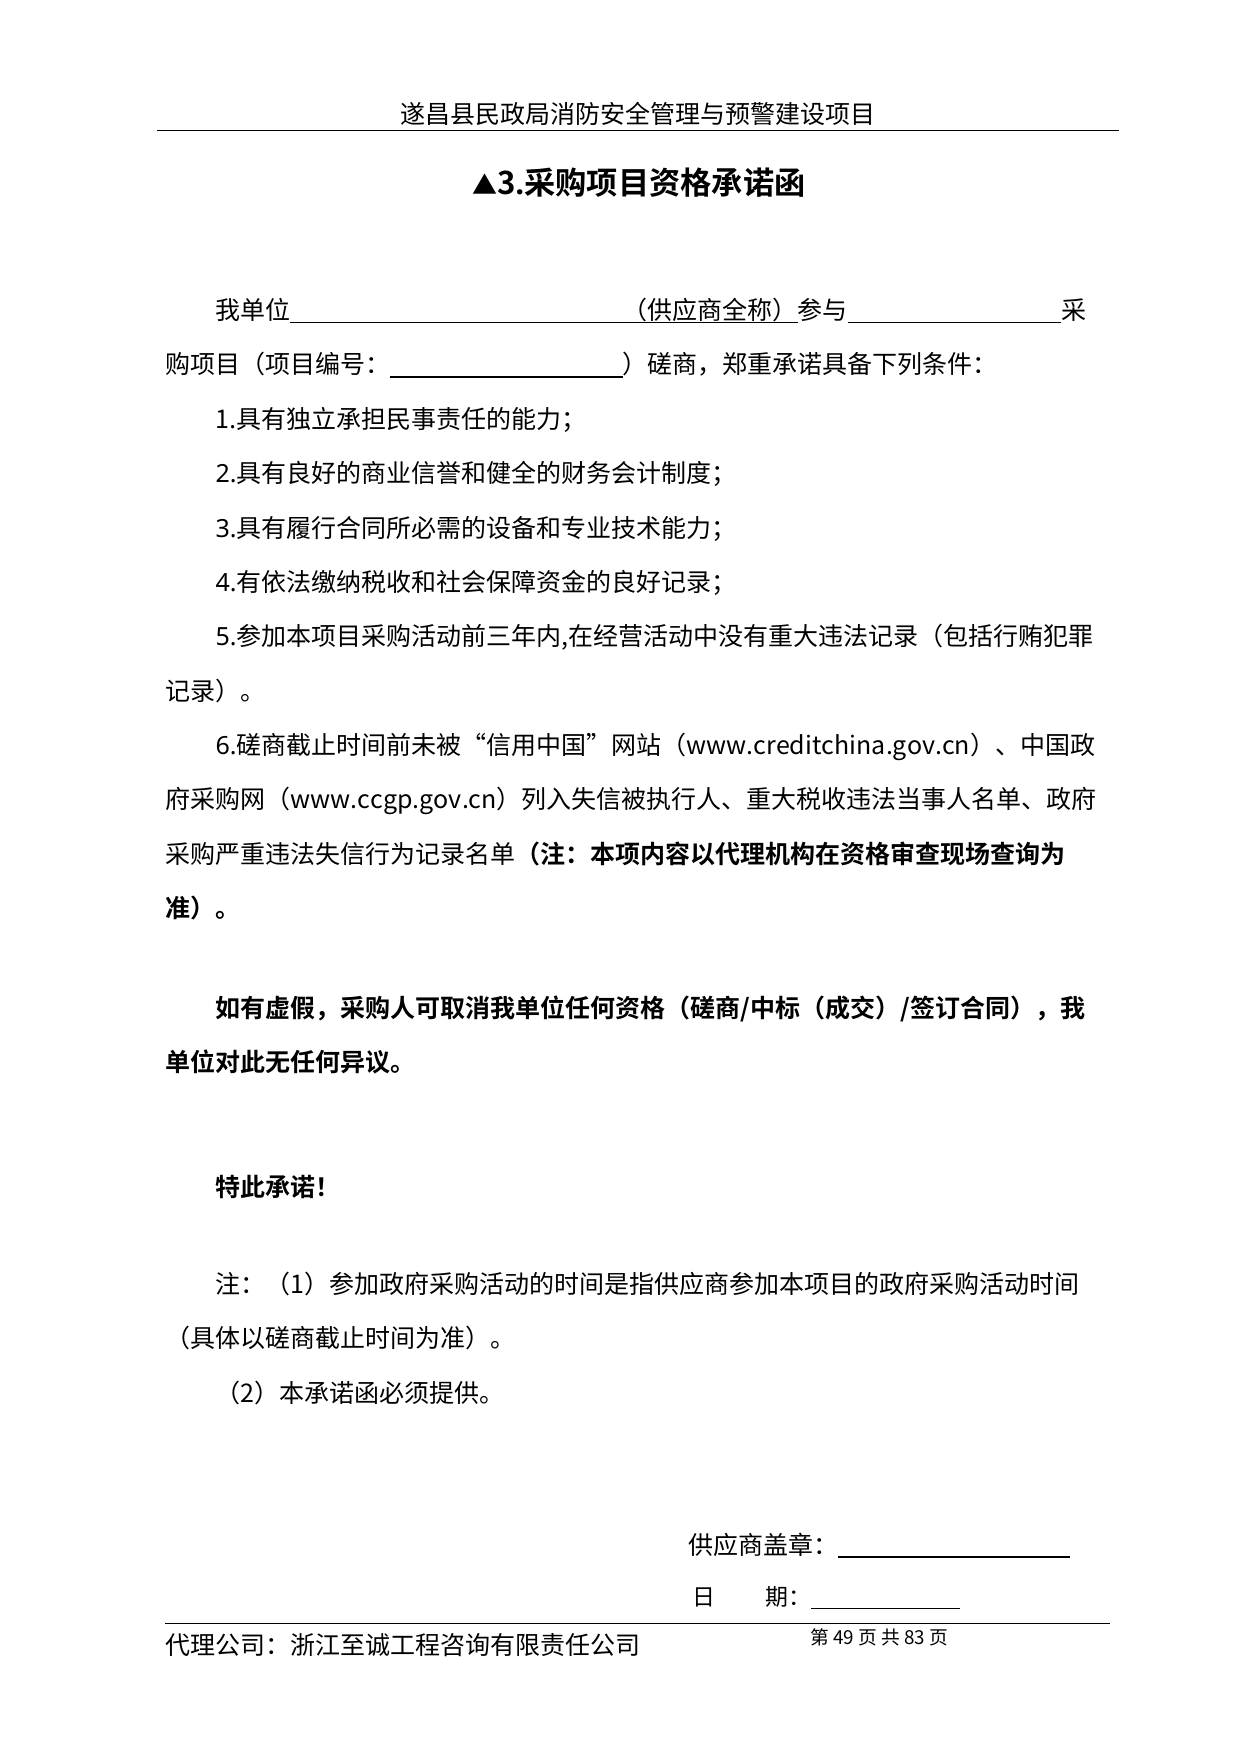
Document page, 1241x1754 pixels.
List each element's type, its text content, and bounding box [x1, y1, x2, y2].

text 注：（1）参加政府采购活动的时间是指供应商参加本项目的政府采购活动时间（具体以磋商截止时间为准）。 [165, 1264, 1110, 1355]
list 2.具有良好的商业信誉和健全的财务会计制度； [165, 454, 1110, 490]
text ▲3.采购项目资格承诺函 [224, 158, 1053, 203]
text 1.具有独立承担民事责任的能力； [165, 399, 1110, 436]
list 3.具有履行合同所必需的设备和专业技术能力； [165, 508, 1110, 544]
text 日 期： [165, 1579, 1110, 1612]
list 4.有依法缴纳税收和社会保障资金的良好记录； [165, 562, 1110, 599]
list 5.参加本项目采购活动前三年内,在经营活动中没有重大违法记录（包括行贿犯罪记录）。 [165, 617, 1110, 707]
text 供应商盖章： [688, 1525, 1110, 1561]
list 6.磋商截止时间前未被“信用中国”网站（www.creditchina.gov.cn）、中国政府采购网（www.ccgp.gov.cn）列入失信被执行人、重大税收违法当事人名单、政府采购严重违法失信行为记录名单（注：本项内容以代理机构在资格审查现场查询为准）。 [165, 726, 1110, 925]
text 特此承诺！ [165, 1167, 1110, 1203]
text 我单位 （供应商全称）参与 采购项目（项目编号： ）磋商，郑重承诺具备下列条件： [165, 291, 1110, 381]
text （2）本承诺函必须提供。 [165, 1373, 1110, 1409]
text 如有虚假，采购人可取消我单位任何资格（磋商/中标（成交）/签订合同），我 单位对此无任何异议。 [165, 988, 1110, 1079]
